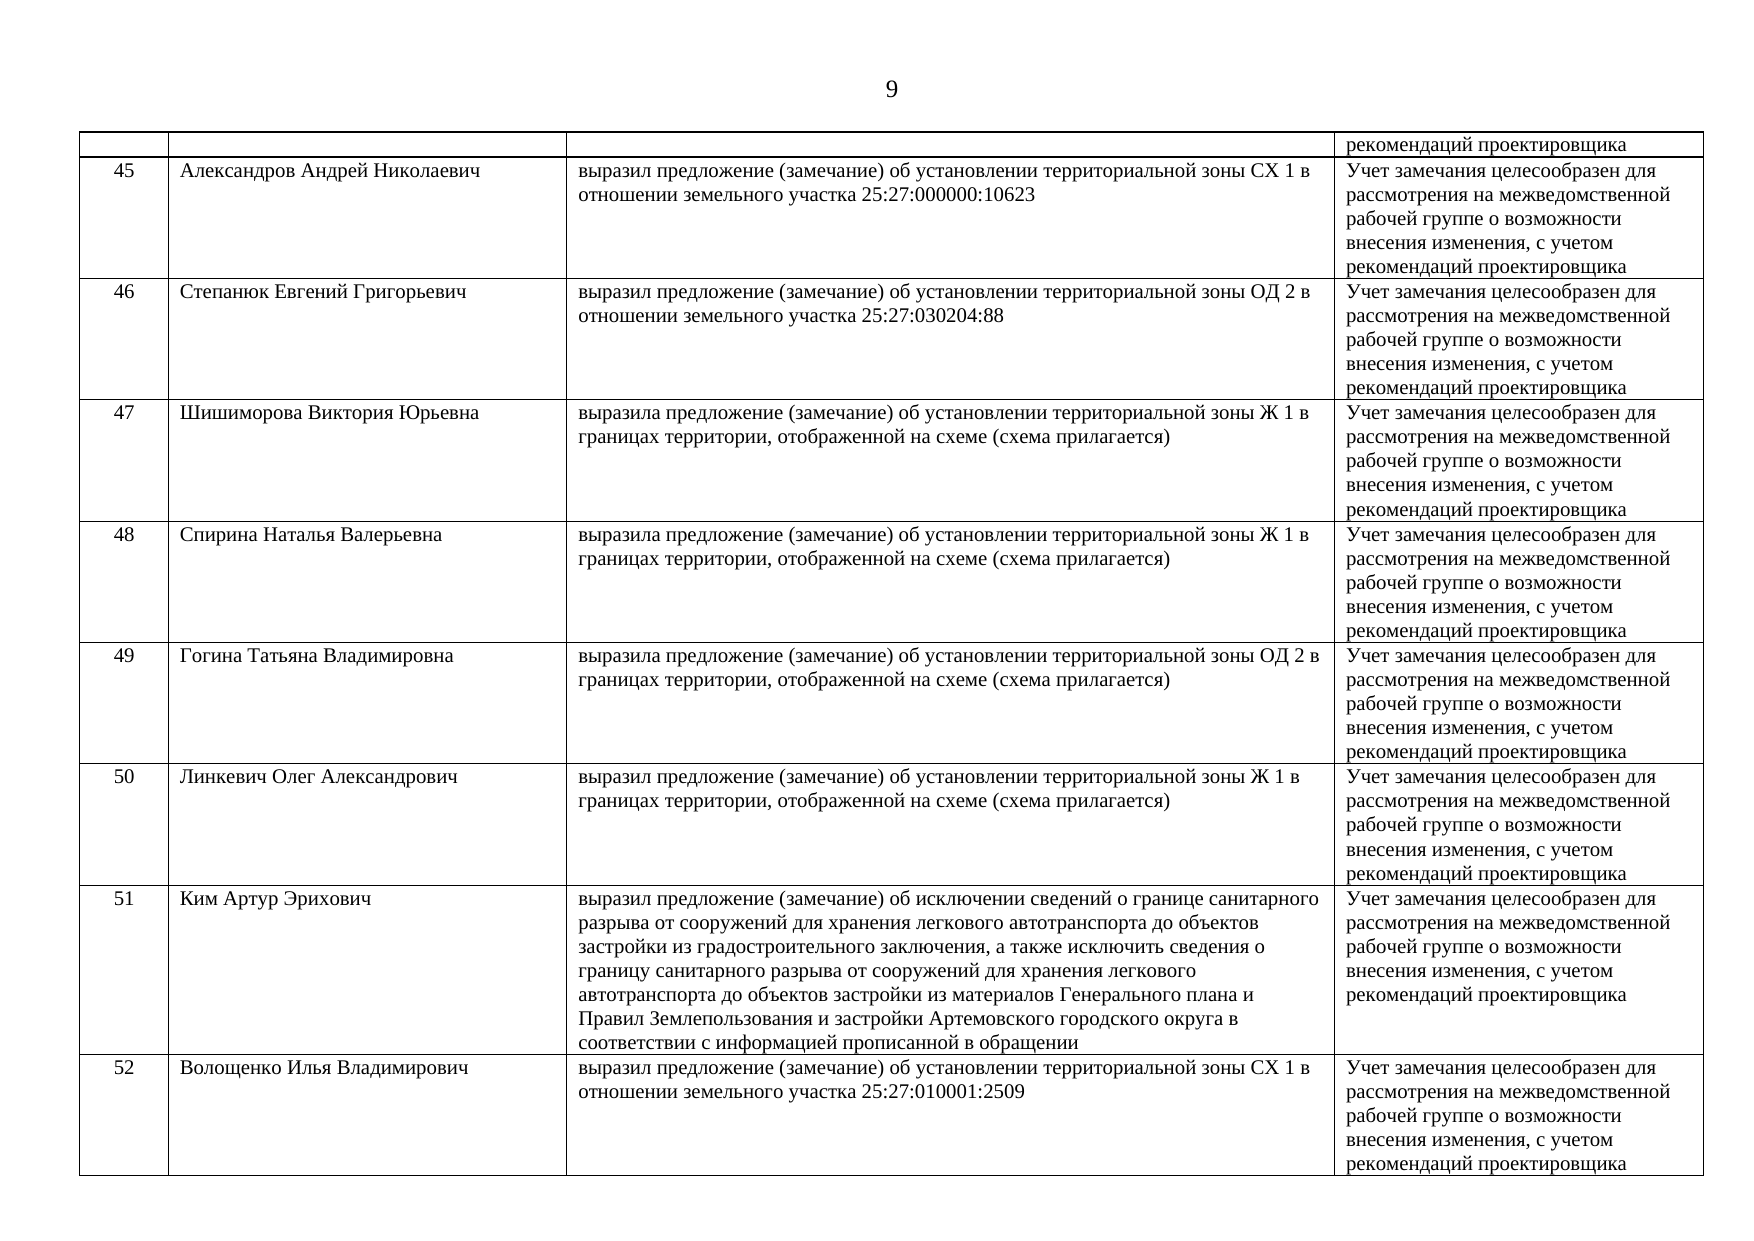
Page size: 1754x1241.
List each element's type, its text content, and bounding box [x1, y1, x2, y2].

table_cell Гогина Татьяна Владимировна [169, 643, 566, 763]
table_cell 52 [80, 1055, 168, 1175]
table_cell выразил предложение (замечание) об установлении территориальной зоны Ж 1 в границах территории, отображенной на схеме (схема прилагается) [567, 764, 1334, 884]
table_cell выразила предложение (замечание) об установлении территориальной зоны ОД 2 в границах территории, отображенной на схеме (схема прилагается) [567, 643, 1334, 763]
table_cell Спирина Наталья Валерьевна [169, 522, 566, 642]
table_cell Александров Андрей Николаевич [169, 158, 566, 278]
table_cell выразил предложение (замечание) об установлении территориальной зоны СХ 1 в отношении земельного участка 25:27:010001:2509 [567, 1055, 1334, 1175]
table_cell 45 [80, 158, 168, 278]
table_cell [567, 133, 1334, 156]
table_cell 49 [80, 643, 168, 763]
table_cell выразил предложение (замечание) об установлении территориальной зоны ОД 2 в отношении земельного участка 25:27:030204:88 [567, 279, 1334, 399]
table_cell выразил предложение (замечание) об исключении сведений о границе санитарного разрыва от сооружений для хранения легкового автотранспорта до объектов застройки из градостроительного заключения, а также исключить сведения о границу санитарного разрыва от сооружений для хранения легкового автотранспорта до объектов застройки из материалов Генерального плана и Правил Землепользования и застройки Артемовского городского округа в соответствии с информацией прописанной в обращении [567, 886, 1334, 1054]
table_cell 47 [80, 400, 168, 521]
table_cell Волощенко Илья Владимирович [169, 1055, 566, 1175]
table_cell выразил предложение (замечание) об установлении территориальной зоны СХ 1 в отношении земельного участка 25:27:000000:10623 [567, 158, 1334, 278]
table_cell 46 [80, 279, 168, 399]
table_cell 48 [80, 522, 168, 642]
table_cell выразила предложение (замечание) об установлении территориальной зоны Ж 1 в границах территории, отображенной на схеме (схема прилагается) [567, 400, 1334, 521]
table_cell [1335, 133, 1703, 156]
table_cell Шишиморова Виктория Юрьевна [169, 400, 566, 521]
table_cell выразила предложение (замечание) об установлении территориальной зоны Ж 1 в границах территории, отображенной на схеме (схема прилагается) [567, 522, 1334, 642]
table_cell Ким Артур Эрихович [169, 886, 566, 1054]
table_cell Степанюк Евгений Григорьевич [169, 279, 566, 399]
table_cell Линкевич Олег Александрович [169, 764, 566, 884]
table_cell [169, 133, 566, 156]
table_cell 44 [80, 133, 168, 156]
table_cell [1335, 1055, 1703, 1175]
table_cell 51 [80, 886, 168, 1054]
table_cell 50 [80, 764, 168, 884]
